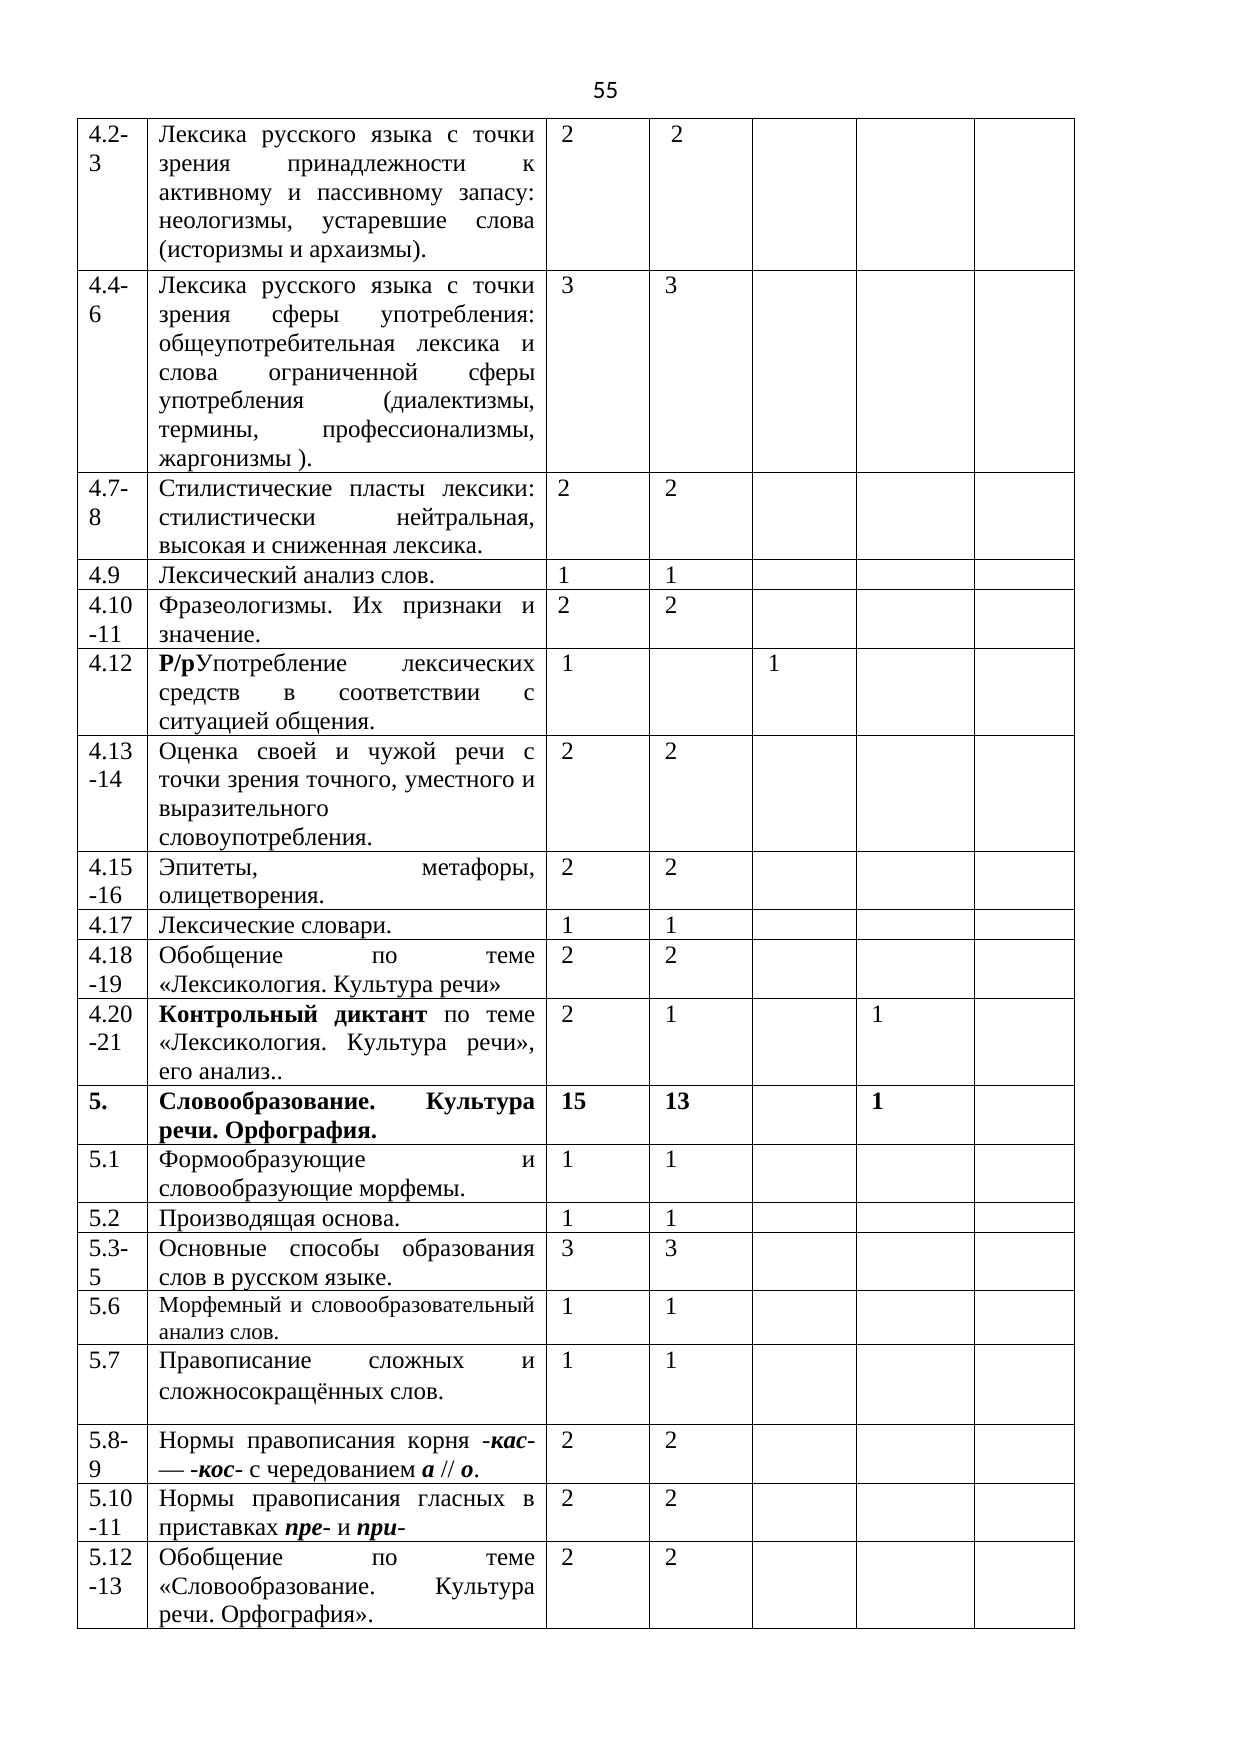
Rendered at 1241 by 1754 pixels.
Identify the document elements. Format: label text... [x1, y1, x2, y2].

table_cell Стилистические пласты лексики: стилистически нейтральная, высокая и сниженная лексика. [148, 473, 546, 559]
table_cell [650, 649, 752, 735]
table_cell [975, 1542, 1074, 1628]
table_cell Обобщение по теме «Словообразование. Культура речи. Орфография». [148, 1542, 546, 1628]
table_cell [857, 271, 974, 472]
table_cell 5. [78, 1086, 147, 1143]
table_cell [857, 1542, 974, 1628]
table_cell 3 [650, 1233, 752, 1290]
table_cell Лексический анализ слов. [148, 560, 546, 589]
table_cell [975, 852, 1074, 909]
table_cell [975, 1425, 1074, 1482]
table_cell [857, 1484, 974, 1541]
table_cell 2 [547, 1484, 649, 1541]
table_cell [975, 119, 1074, 269]
table_cell [975, 649, 1074, 735]
table_cell 5.12-13 [78, 1542, 147, 1628]
table_cell 1 [547, 910, 649, 939]
table_cell 2 [547, 590, 649, 647]
table_cell [753, 1086, 856, 1143]
table_cell Лексика русского языка с точки зрения сферы употребления: общеупотребительная лексика и слова ограниченной сферы употребления (диалектизмы, термины, профессионализмы, жаргонизмы ). [148, 271, 546, 472]
table_cell 5.2 [78, 1203, 147, 1232]
table_cell [857, 1291, 974, 1344]
table_cell [857, 910, 974, 939]
table_cell [857, 1345, 974, 1424]
table_cell 5.1 [78, 1145, 147, 1202]
table_cell Контрольный диктант по теме «Лексикология. Культура речи», его анализ.. [148, 999, 546, 1085]
table_cell 1 [650, 1291, 752, 1344]
table_cell 2 [547, 736, 649, 851]
table_cell 1 [650, 1203, 752, 1232]
table_cell 3 [547, 1233, 649, 1290]
table_cell [857, 1425, 974, 1482]
table_cell 2 [650, 473, 752, 559]
table_cell 1 [547, 1145, 649, 1202]
table_cell Лексика русского языка с точки зрения принадлежности к активному и пассивному запасу: неологизмы, устаревшие слова (историзмы и архаизмы). [148, 119, 546, 269]
table_cell 5.6 [78, 1291, 147, 1344]
table_cell 2 [547, 852, 649, 909]
table_cell [753, 271, 856, 472]
table_cell [857, 940, 974, 998]
table_cell [753, 852, 856, 909]
table_cell 2 [547, 940, 649, 998]
table_cell [857, 736, 974, 851]
table_cell [975, 940, 1074, 998]
table_cell [975, 271, 1074, 472]
table_cell Производящая основа. [148, 1203, 546, 1232]
table_cell 4.18-19 [78, 940, 147, 998]
table_cell Эпитеты, метафоры, олицетворения. [148, 852, 546, 909]
table_cell Обобщение по теме «Лексикология. Культура речи» [148, 940, 546, 998]
table_cell [975, 590, 1074, 647]
table_cell Нормы правописания корня -кас- — -кос- с чередованием а // о. [148, 1425, 546, 1482]
table_cell Лексические словари. [148, 910, 546, 939]
table_cell [975, 1291, 1074, 1344]
table_cell 5.10-11 [78, 1484, 147, 1541]
table_cell 2 [650, 736, 752, 851]
table_cell [975, 736, 1074, 851]
table_cell 4.4-6 [78, 271, 147, 472]
table_cell 2 [650, 1484, 752, 1541]
table_cell Р/рУпотребление лексических средств в соответствии с ситуацией общения. [148, 649, 546, 735]
table_cell [857, 1203, 974, 1232]
table_cell [753, 1345, 856, 1424]
table_cell 1 [650, 910, 752, 939]
table_cell 1 [857, 1086, 974, 1143]
table_cell 2 [650, 940, 752, 998]
table_cell [975, 1345, 1074, 1424]
table_cell [753, 736, 856, 851]
table_cell [857, 1145, 974, 1202]
table_cell [753, 590, 856, 647]
table_cell Фразеологизмы. Их признаки и значение. [148, 590, 546, 647]
table_cell 4.13-14 [78, 736, 147, 851]
table_cell [753, 473, 856, 559]
table_cell 1 [547, 649, 649, 735]
table_cell 15 [547, 1086, 649, 1143]
table_cell 2 [650, 119, 752, 269]
table_cell 2 [547, 473, 649, 559]
table_cell [753, 1145, 856, 1202]
table_cell [857, 560, 974, 589]
table_cell 2 [547, 1425, 649, 1482]
table_cell Нормы правописания гласных в приставках пре- и при- [148, 1484, 546, 1541]
table_cell 2 [547, 119, 649, 269]
table_cell 1 [650, 999, 752, 1085]
table_cell 2 [547, 1542, 649, 1628]
table_cell [975, 473, 1074, 559]
table_cell 4.17 [78, 910, 147, 939]
table_cell Морфемный и словообразовательный анализ слов. [148, 1291, 546, 1344]
table_cell 1 [650, 1345, 752, 1424]
table_cell Оценка своей и чужой речи с точки зрения точного, уместного и выразительного словоупотребления. [148, 736, 546, 851]
table_cell [975, 1086, 1074, 1143]
table_cell [975, 1203, 1074, 1232]
table_cell 5.7 [78, 1345, 147, 1424]
table_cell 2 [650, 1425, 752, 1482]
table_cell [753, 1425, 856, 1482]
table_cell [975, 999, 1074, 1085]
table_cell Основные способы образования слов в русском языке. [148, 1233, 546, 1290]
table_cell 4.10-11 [78, 590, 147, 647]
table_cell [975, 1484, 1074, 1541]
table_cell 2 [650, 852, 752, 909]
table_cell 1 [547, 1345, 649, 1424]
table_cell 1 [547, 1203, 649, 1232]
table_cell [753, 910, 856, 939]
table_cell [857, 119, 974, 269]
table_cell 5.3-5 [78, 1233, 147, 1290]
table_cell [857, 590, 974, 647]
table_cell Правописание сложных и сложносокращённых слов. [148, 1345, 546, 1424]
table_cell 1 [650, 560, 752, 589]
table_cell 1 [547, 560, 649, 589]
table_cell [753, 940, 856, 998]
table_cell 1 [753, 649, 856, 735]
table_cell 4.12 [78, 649, 147, 735]
table_cell [857, 1233, 974, 1290]
table_cell 4.15-16 [78, 852, 147, 909]
table_cell [857, 852, 974, 909]
table_cell [753, 1203, 856, 1232]
table_cell 13 [650, 1086, 752, 1143]
table_cell [975, 1145, 1074, 1202]
table_cell 3 [547, 271, 649, 472]
table_cell [753, 1291, 856, 1344]
table_cell [753, 999, 856, 1085]
table_cell 2 [650, 1542, 752, 1628]
table_cell [975, 560, 1074, 589]
table_cell 3 [650, 271, 752, 472]
table_cell 2 [650, 590, 752, 647]
table_cell [753, 1484, 856, 1541]
table_cell 1 [857, 999, 974, 1085]
table_cell 4.2-3 [78, 119, 147, 269]
table_cell 1 [547, 1291, 649, 1344]
table_cell Формообразующие и словообразующие морфемы. [148, 1145, 546, 1202]
table_cell Словообразование. Культура речи. Орфография. [148, 1086, 546, 1143]
table_cell 4.7-8 [78, 473, 147, 559]
table_cell 4.9 [78, 560, 147, 589]
table_cell [753, 119, 856, 269]
table_cell [753, 560, 856, 589]
table_cell [975, 1233, 1074, 1290]
table_cell [975, 910, 1074, 939]
table_cell [857, 649, 974, 735]
table_cell [857, 473, 974, 559]
table_cell [753, 1233, 856, 1290]
table_cell 4.20-21 [78, 999, 147, 1085]
table_cell 2 [547, 999, 649, 1085]
table_cell 5.8-9 [78, 1425, 147, 1482]
table_cell [753, 1542, 856, 1628]
table_cell 1 [650, 1145, 752, 1202]
